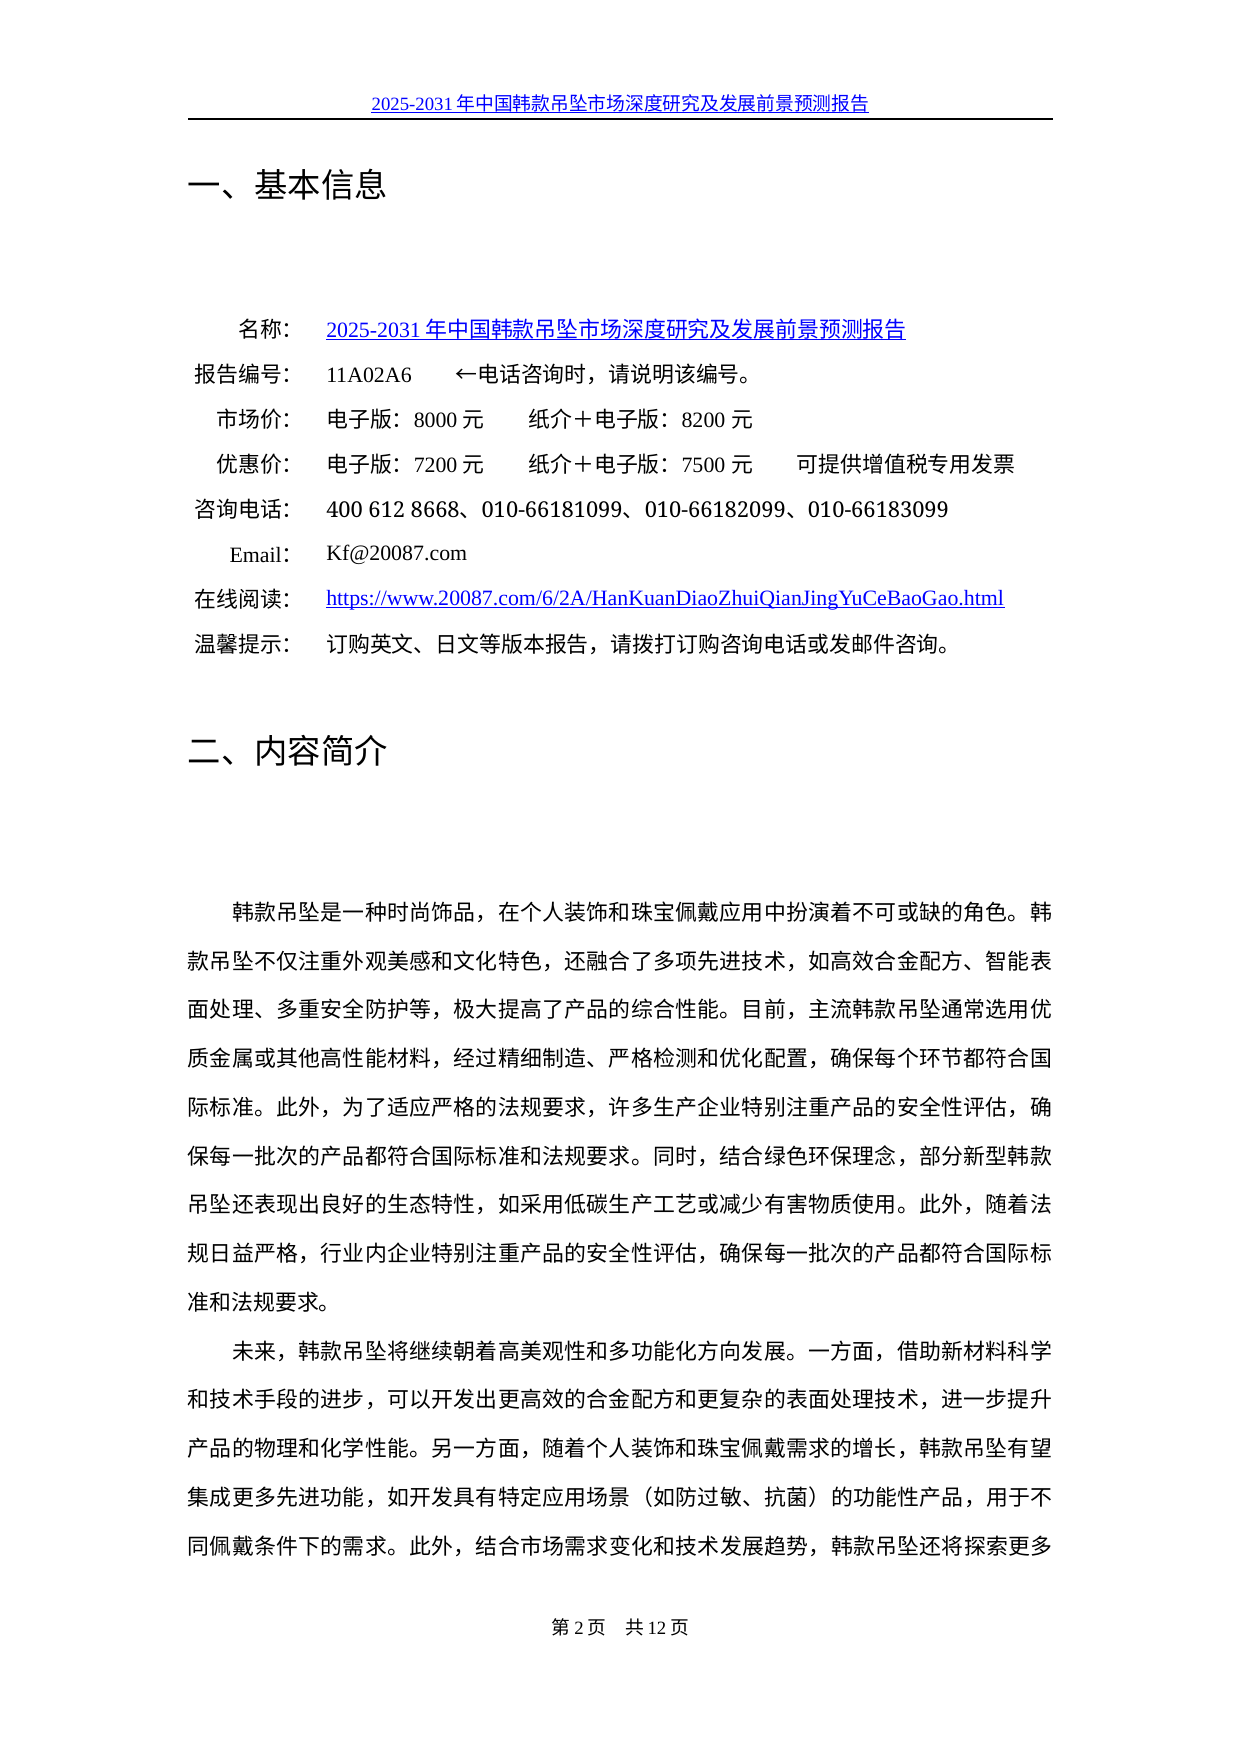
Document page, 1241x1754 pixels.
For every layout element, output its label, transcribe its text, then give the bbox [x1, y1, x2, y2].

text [187, 894, 1053, 1561]
table_cell 咨询电话： [167, 492, 315, 537]
table_cell Kf@20087.com [315, 537, 1073, 582]
table_cell Email： [167, 537, 315, 582]
table_cell [315, 582, 1073, 627]
title 一、基本信息 [187, 150, 1053, 215]
table_cell 400 612 8668、010-66181099、010-66182099、010-66183099 [315, 492, 1073, 537]
table_cell 优惠价： [167, 447, 315, 492]
table_cell 订购英文、日文等版本报告，请拨打订购咨询电话或发邮件咨询。 [315, 627, 1073, 672]
table_cell 市场价： [167, 402, 315, 447]
table_header 2025-2031年中国韩款吊坠市场深度研究及发展前景预测报告 [315, 312, 1073, 357]
table_cell 在线阅读： [167, 582, 315, 627]
table_cell 11A02A6 ←电话咨询时，请说明该编号。 [315, 357, 1073, 402]
title 二、内容简介 [187, 717, 1053, 782]
table_cell 电子版：8000 元 纸介＋电子版：8200 元 [315, 402, 1073, 447]
table_cell 温馨提示： [167, 627, 315, 672]
table_cell 电子版：7200 元 纸介＋电子版：7500 元 可提供增值税专用发票 [315, 447, 1073, 492]
table_header 名称： [167, 312, 315, 357]
table_cell 报告编号： [167, 357, 315, 402]
